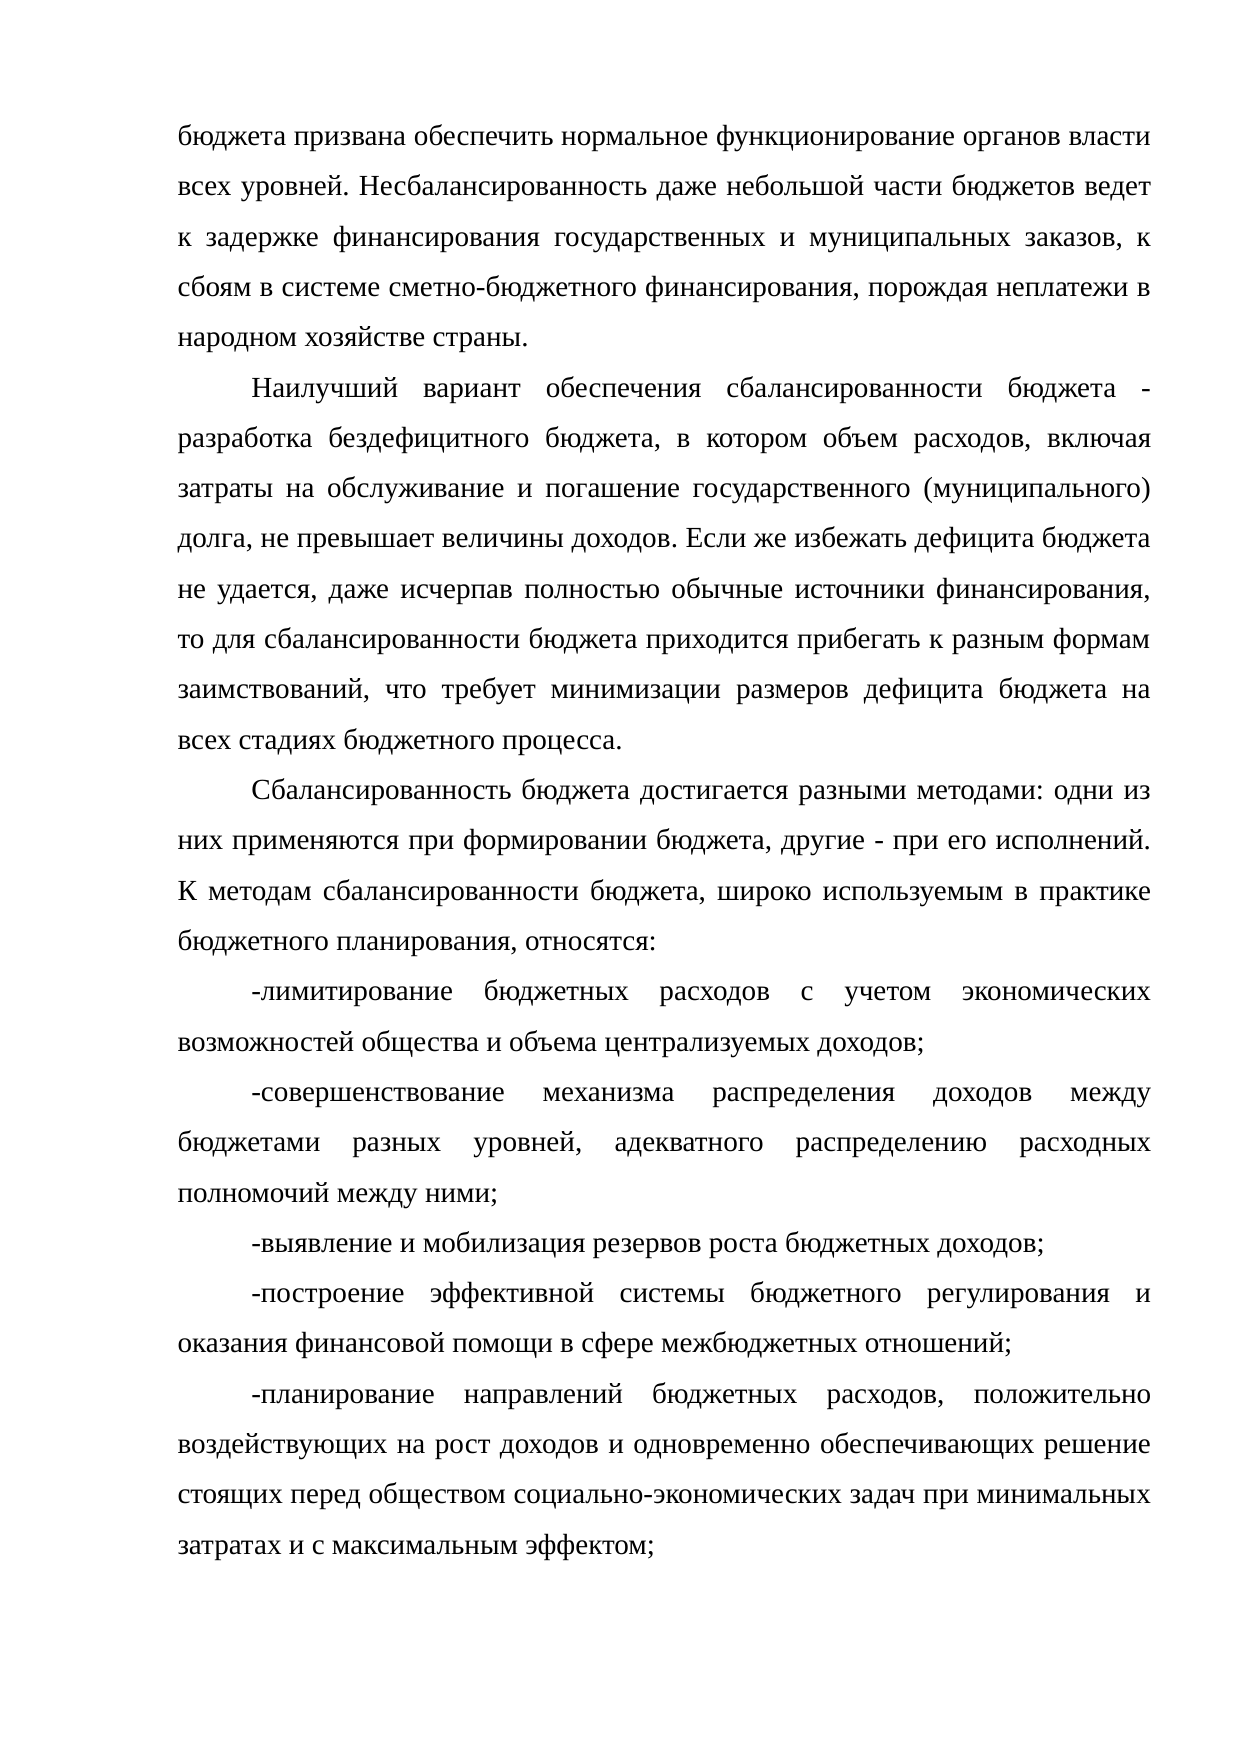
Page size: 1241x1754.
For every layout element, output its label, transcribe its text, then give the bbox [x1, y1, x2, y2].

text -планирование направлений бюджетных расходов, положительно воздействующих на рост доходов и одновременно обеспечивающих решение стоящих перед обществом социально-экономических задач при минимальных затратах и с максимальным эффектом; [177, 1376, 1152, 1560]
text -лимитирование бюджетных расходов с учетом экономических возможностей общества и объема централизуемых доходов; [177, 973, 1152, 1057]
text Наилучший вариант обеспечения сбалансированности бюджета - разработка бездефицитного бюджета, в котором объем расходов, включая затраты на обслуживание и погашение государственного (муниципального) долга, не превышает величины доходов. Если же избежать дефицита бюджета не удается, даже исчерпав полностью обычные источники финансирования, то для сбалансированности бюджета приходится прибегать к разным формам заимствований, что требует минимизации размеров дефицита бюджета на всех стадиях бюджетного процесса. [177, 370, 1152, 755]
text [177, 118, 1152, 353]
text Сбалансированность бюджета достигается разными методами: одни из них применяются при формировании бюджета, другие - при его исполнений. К методам сбалансированности бюджета, широко используемым в практике бюджетного планирования, относятся: [177, 772, 1152, 957]
text -построение эффективной системы бюджетного регулирования и оказания финансовой помощи в сфере межбюджетных отношений; [177, 1275, 1152, 1359]
text -выявление и мобилизация резервов роста бюджетных доходов; [177, 1225, 1152, 1258]
text -совершенствование механизма распределения доходов между бюджетами разных уровней, адекватного распределению расходных полномочий между ними; [177, 1074, 1152, 1208]
